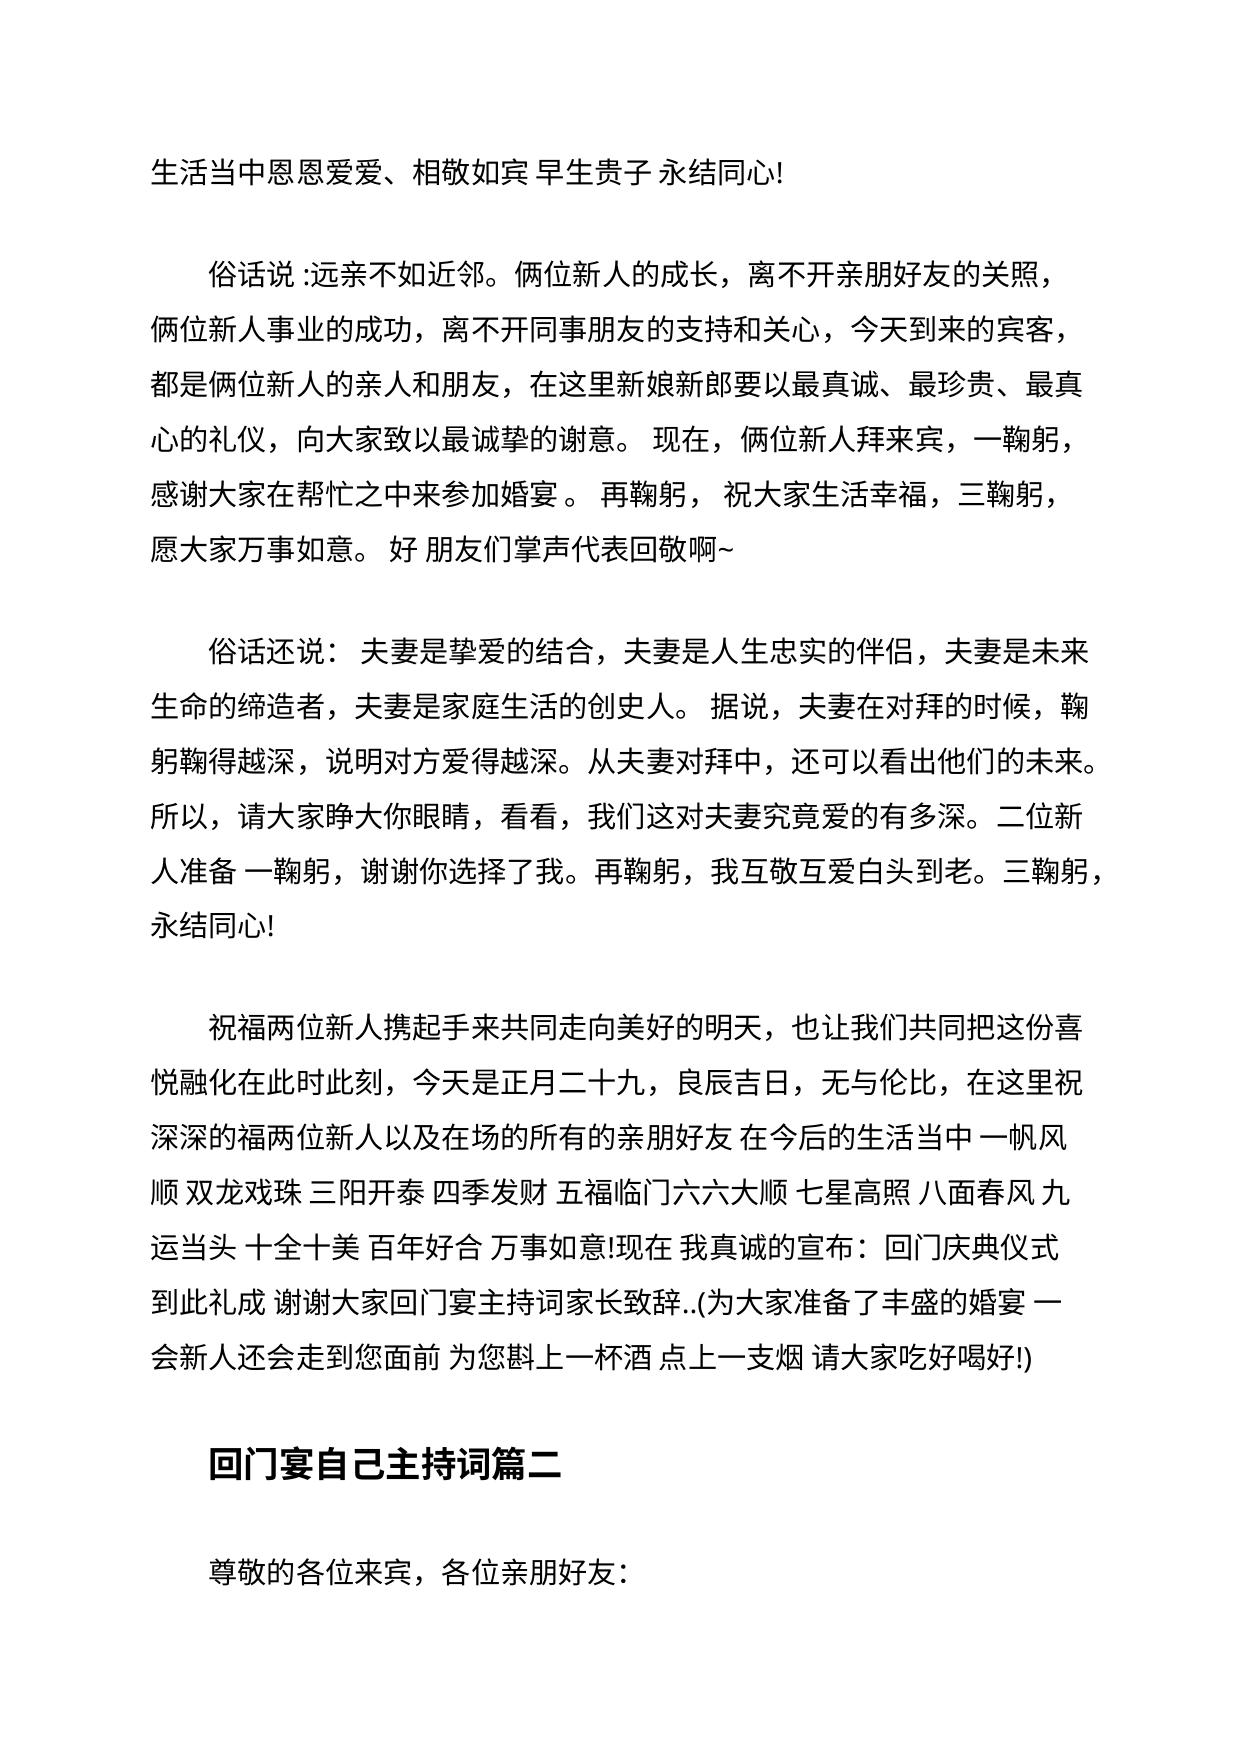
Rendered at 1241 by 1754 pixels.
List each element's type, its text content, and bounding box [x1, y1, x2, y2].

text 回门宴自己主持词篇二 [150, 1437, 1090, 1488]
text 祝福两位新人携起手来共同走向美好的明天，也让我们共同把这份喜悦融化在此时此刻，今天是正月二十九，良辰吉日，无与伦比，在这里祝深深的福两位新人以及在场的所有的亲朋好友 在今后的生活当中 一帆风顺 双龙戏珠 三阳开泰 四季发财 五福临门六六大顺 七星高照 八面春风 九运当头 十全十美 百年好合 万事如意!现在 我真诚的宣布：回门庆典仪式 到此礼成 谢谢大家回门宴主持词家长致辞..(为大家准备了丰盛的婚宴 一会新人还会走到您面前 为您斟上一杯酒 点上一支烟 请大家吃好喝好!) [150, 1005, 1090, 1377]
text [150, 150, 1090, 192]
text 俗话还说： 夫妻是挚爱的结合，夫妻是人生忠实的伴侣，夫妻是未来生命的缔造者，夫妻是家庭生活的创史人。 据说，夫妻在对拜的时候，鞠躬鞠得越深，说明对方爱得越深。从夫妻对拜中，还可以看出他们的未来。所以，请大家睁大你眼睛，看看，我们这对夫妻究竟爱的有多深。二位新人准备 一鞠躬，谢谢你选择了我。再鞠躬，我互敬互爱白头到老。三鞠躬，永结同心! [150, 628, 1090, 945]
text 俗话说 :远亲不如近邻。俩位新人的成长，离不开亲朋好友的关照，俩位新人事业的成功，离不开同事朋友的支持和关心，今天到来的宾客，都是俩位新人的亲人和朋友，在这里新娘新郎要以最真诚、最珍贵、最真心的礼仪，向大家致以最诚挚的谢意。 现在，俩位新人拜来宾，一鞠躬，感谢大家在帮忙之中来参加婚宴 。 再鞠躬， 祝大家生活幸福，三鞠躬，愿大家万事如意。 好 朋友们掌声代表回敬啊~ [150, 252, 1090, 569]
text 尊敬的各位来宾，各位亲朋好友： [150, 1550, 1090, 1592]
